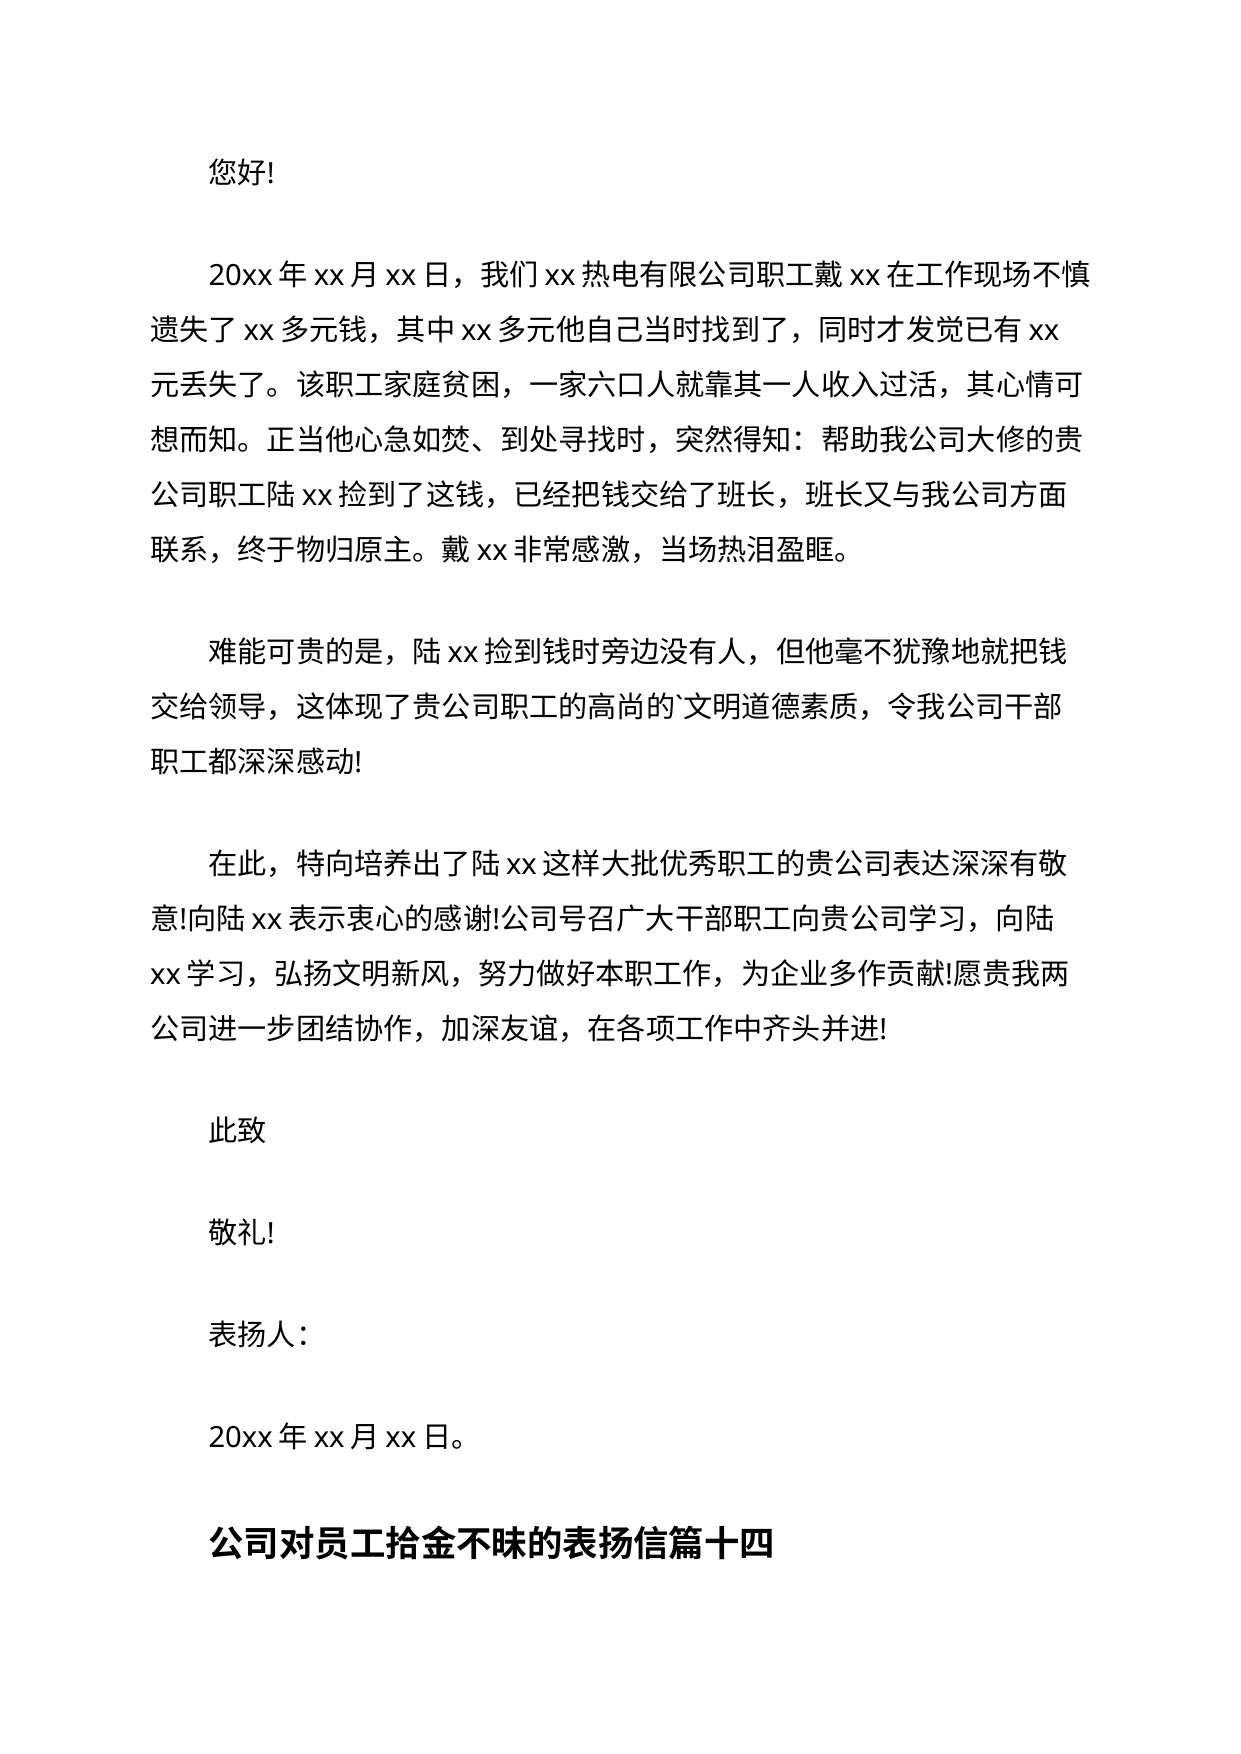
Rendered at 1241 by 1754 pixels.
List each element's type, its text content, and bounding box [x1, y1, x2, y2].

text 您好! [150, 150, 1090, 192]
text 敬礼! [150, 1209, 1090, 1252]
text 在此，特向培养出了陆xx这样大批优秀职工的贵公司表达深深有敬意!向陆xx表示衷心的感谢!公司号召广大干部职工向贵公司学习，向陆xx学习，弘扬文明新风，努力做好本职工作，为企业多作贡献!愿贵我两公司进一步团结协作，加深友谊，在各项工作中齐头并进! [150, 841, 1090, 1048]
text 公司对员工拾金不昧的表扬信篇十四 [150, 1515, 1090, 1566]
text 难能可贵的是，陆xx捡到钱时旁边没有人，但他毫不犹豫地就把钱交给领导，这体现了贵公司职工的高尚的`文明道德素质，令我公司干部职工都深深感动! [150, 629, 1090, 781]
text 20xx年xx月xx日，我们xx热电有限公司职工戴xx在工作现场不慎遗失了xx多元钱，其中xx多元他自己当时找到了，同时才发觉已有xx元丢失了。该职工家庭贫困，一家六口人就靠其一人收入过活，其心情可想而知。正当他心急如焚、到处寻找时，突然得知：帮助我公司大修的贵公司职工陆xx捡到了这钱，已经把钱交给了班长，班长又与我公司方面联系，终于物归原主。戴xx非常感激，当场热泪盈眶。 [150, 252, 1090, 569]
text 此致 [150, 1108, 1090, 1150]
text 表扬人： [150, 1311, 1090, 1354]
text 20xx年xx月xx日。 [150, 1413, 1090, 1456]
